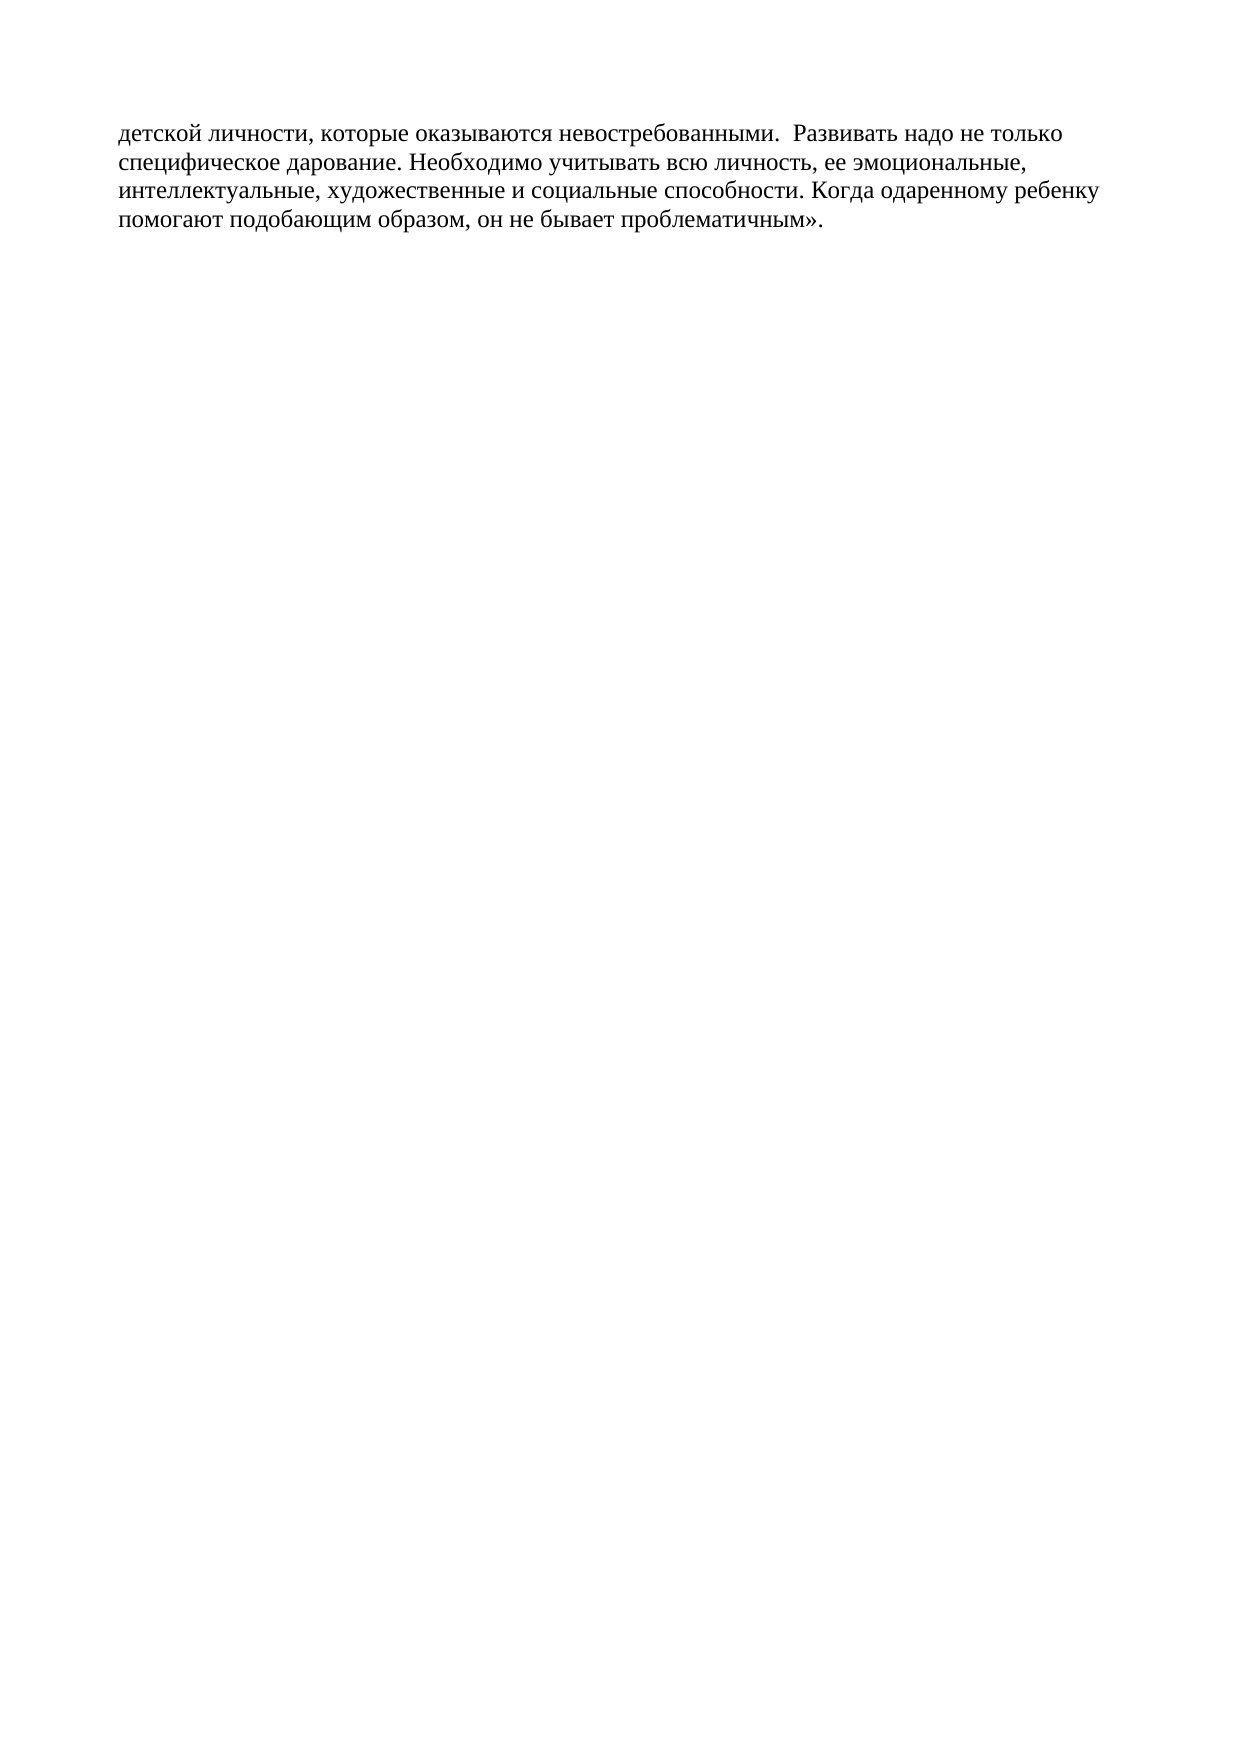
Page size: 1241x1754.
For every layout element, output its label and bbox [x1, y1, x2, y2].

text [118, 118, 1122, 233]
